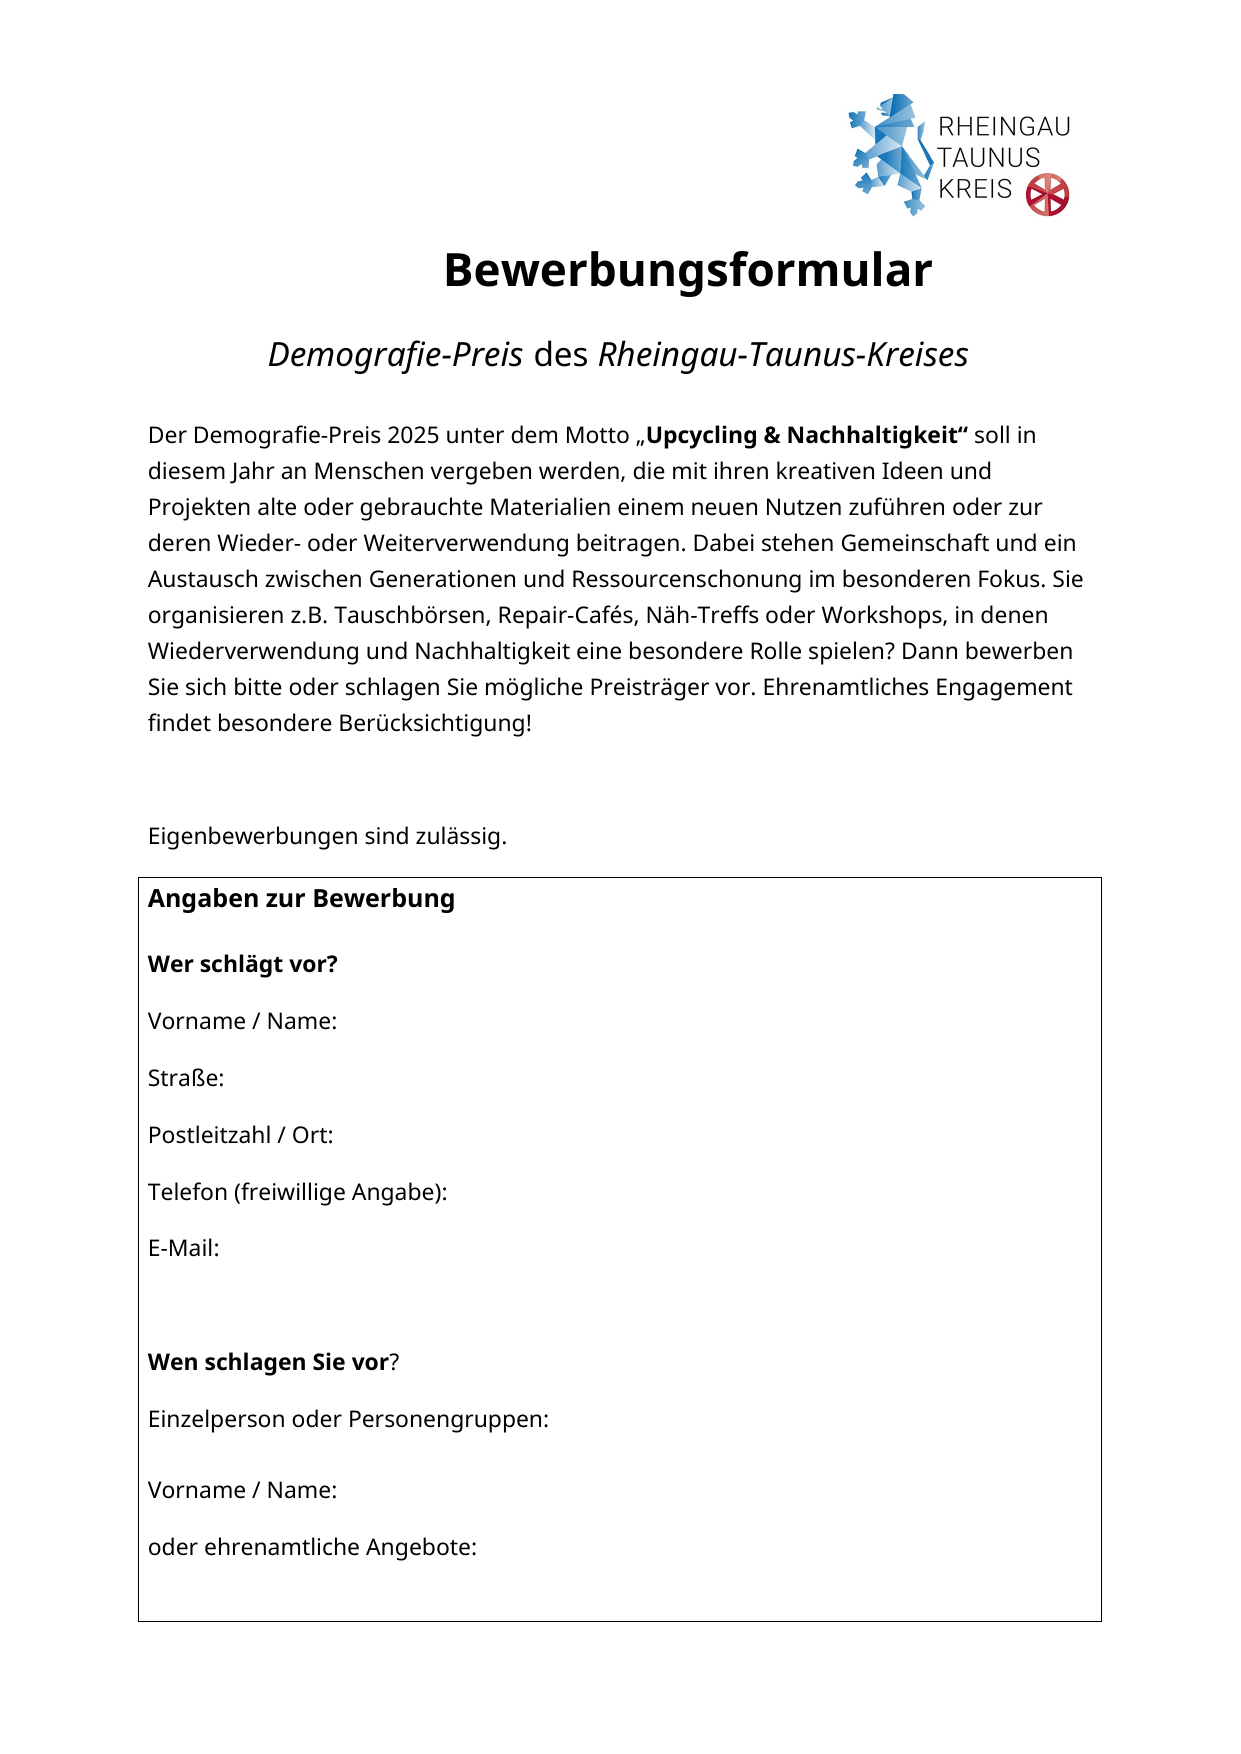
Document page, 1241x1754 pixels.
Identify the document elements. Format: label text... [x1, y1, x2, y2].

text E-Mail: [139, 1229, 1101, 1263]
text Wer schlägt vor? [148, 948, 1093, 979]
text Einzelperson oder Personengruppen: Vorname / Name: [139, 1399, 1101, 1506]
text Eigenbewerbungen sind zulässig. [148, 820, 1093, 852]
text oder ehrenamtliche Angebote: [139, 1528, 1101, 1562]
text Der Demografie-Preis 2025 unter dem Motto „Upcycling & Nachhaltigkeit“ soll in diesem Jahr an Menschen vergeben werden, die mit ihren kreativen Ideen und Projekten alte oder gebrauchte Materialien einem neuen Nutzen zuführen oder zur deren Wieder- oder Weiterverwendung beitragen. Dabei stehen Gemeinschaft und ein Austausch zwischen Generationen und Ressourcenschonung im besonderen Fokus. Sie organisieren z.B. Tauschbörsen, Repair-Cafés, Näh-Treffs oder Workshops, in denen Wiederverwendung und Nachhaltigkeit eine besondere Rolle spielen? Dann bewerben Sie sich bitte oder schlagen Sie mögliche Preisträger vor. Ehrenamtliches Engagement findet besondere Berücksichtigung! [148, 419, 1093, 738]
text Straße: [139, 1059, 1101, 1093]
text Postleitzahl / Ort: [139, 1116, 1101, 1150]
text Angaben zur Bewerbung [139, 878, 1101, 914]
picture [827, 73, 1093, 238]
text Bewerbungsformular [443, 238, 1093, 300]
text Demografie-Preis des Rheingau-Taunus-Kreises [148, 330, 1093, 376]
text Telefon (freiwillige Angabe): [139, 1172, 1101, 1207]
text Wen schlagen Sie vor? [139, 1343, 1101, 1377]
text Vorname / Name: [139, 1002, 1101, 1036]
